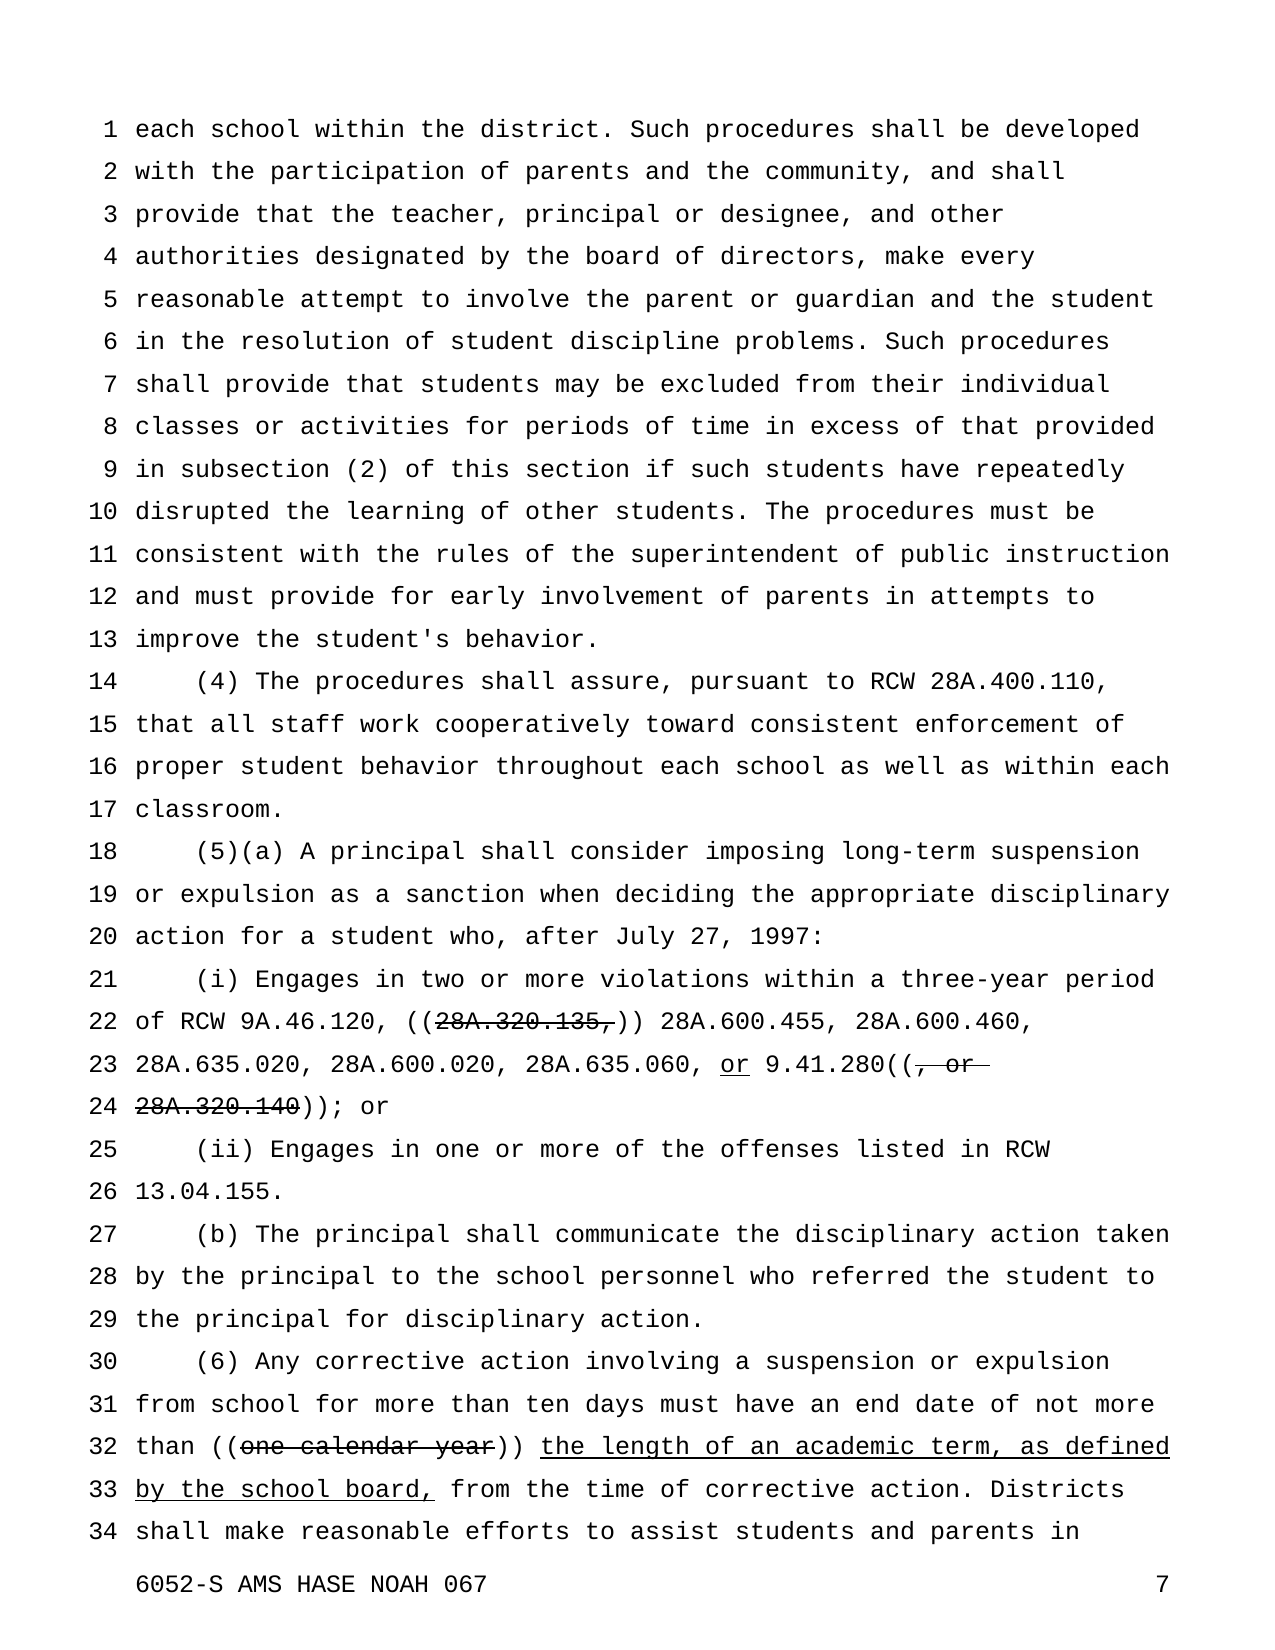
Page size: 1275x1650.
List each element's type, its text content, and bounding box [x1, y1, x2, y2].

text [135, 1336, 1170, 1548]
text (i) Engages in two or more violations within a three-year period of RCW 9A.46.120, ((28A.320.135,)) 28A.600.455, 28A.600.460, 28A.635.020, 28A.600.020, 28A.635.060, or 9.41.280((, or 28A.320.140)); or [135, 953, 1170, 1123]
text (5)(a) A principal shall consider imposing long-term suspension or expulsion as a sanction when deciding the appropriate disciplinary action for a student who, after July 27, 1997: [135, 826, 1170, 953]
text (ii) Engages in one or more of the offenses listed in RCW 13.04.155. [135, 1123, 1170, 1208]
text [135, 103, 1170, 656]
text (b) The principal shall communicate the disciplinary action taken by the principal to the school personnel who referred the student to the principal for disciplinary action. [135, 1208, 1170, 1336]
text (4) The procedures shall assure, pursuant to RCW 28A.400.110, that all staff work cooperatively toward consistent enforcement of proper student behavior throughout each school as well as within each classroom. [135, 656, 1170, 826]
